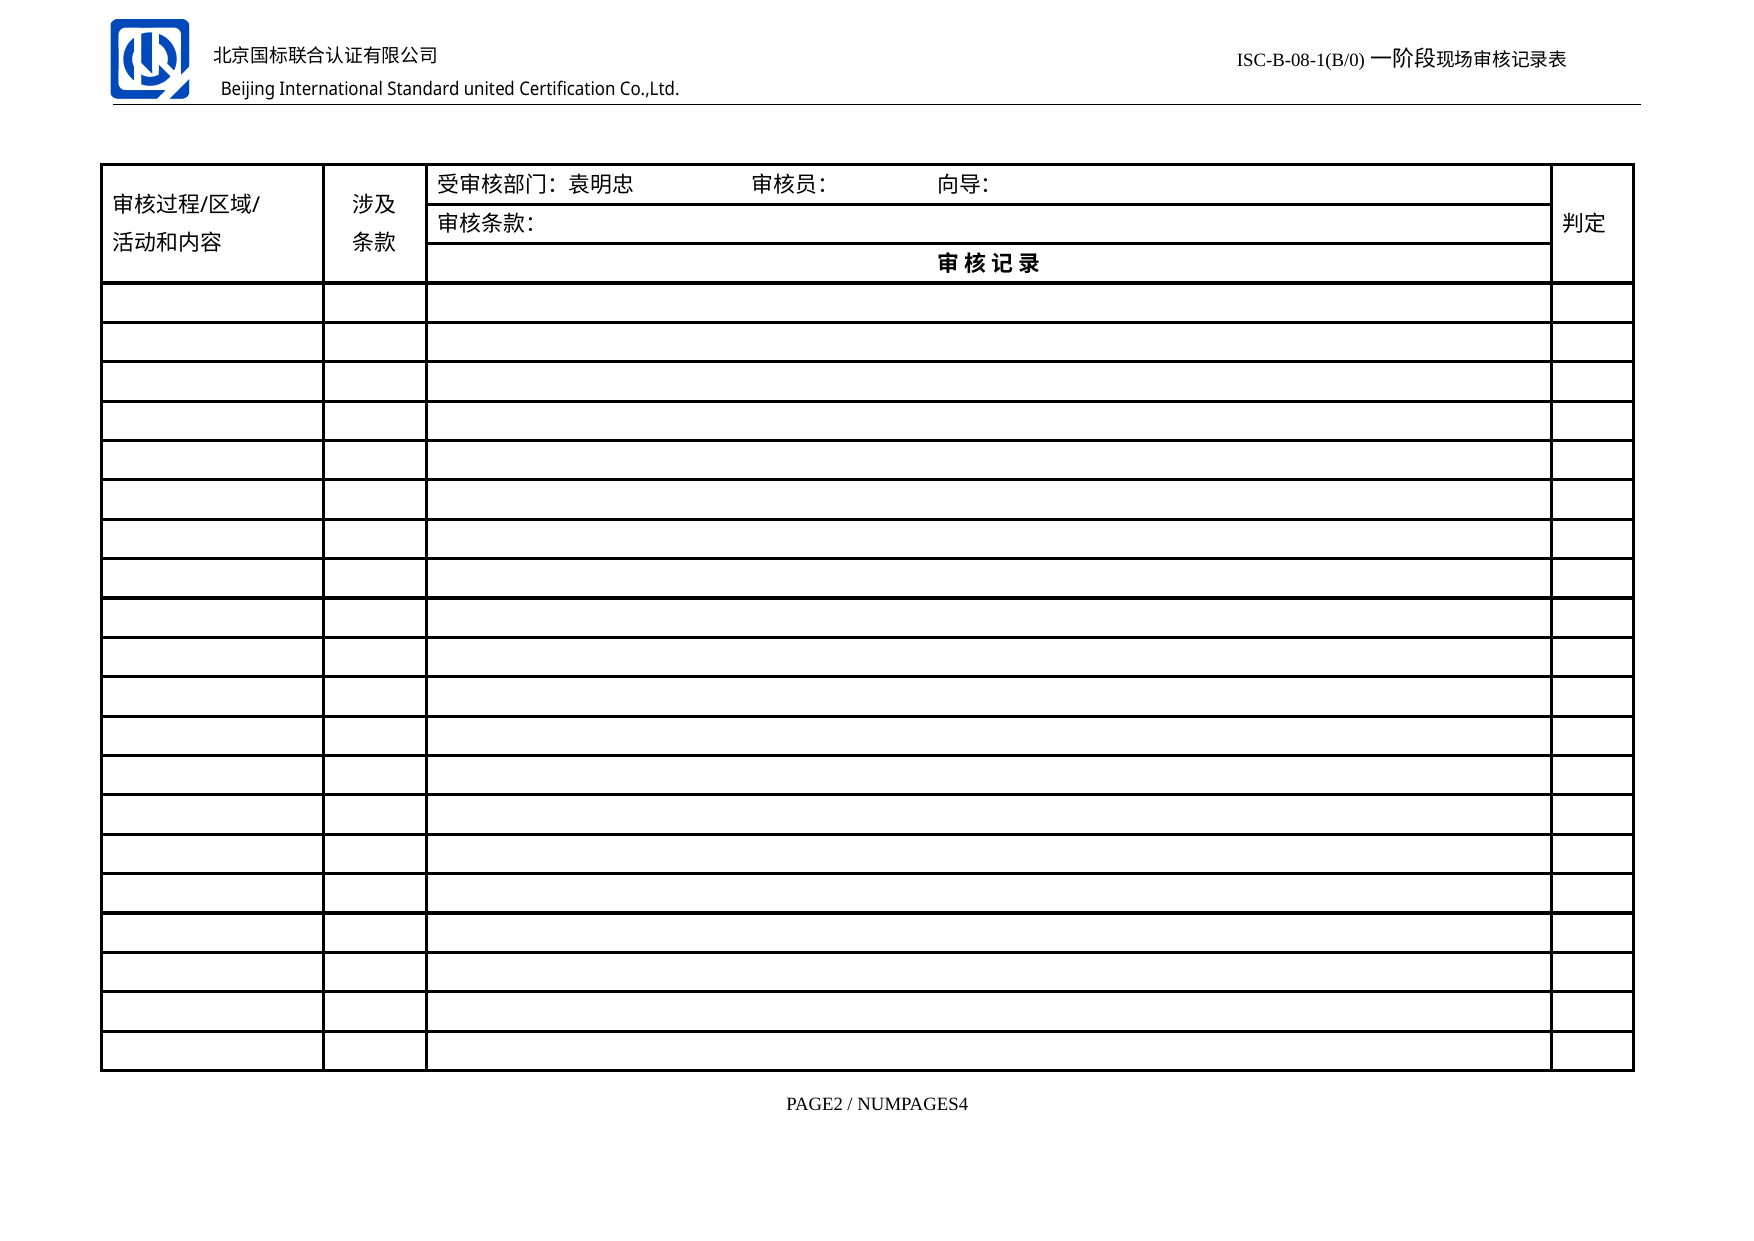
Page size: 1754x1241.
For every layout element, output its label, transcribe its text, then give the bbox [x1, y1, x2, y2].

table_cell [428, 757, 1550, 793]
table_cell [103, 639, 322, 675]
table_cell [103, 403, 322, 439]
table_cell [103, 678, 322, 714]
table_cell [325, 1033, 425, 1069]
table_cell [428, 324, 1550, 360]
table_cell [103, 718, 322, 754]
table_cell [1553, 954, 1632, 990]
table_cell [325, 639, 425, 675]
table_cell [1553, 639, 1632, 675]
table_cell [1553, 560, 1632, 596]
table_header 审核过程/区域/ 活动和内容 [103, 166, 322, 281]
table_cell [1553, 285, 1632, 321]
table_cell [1553, 1033, 1632, 1069]
table_cell [1553, 324, 1632, 360]
table_cell [103, 796, 322, 833]
table_cell [103, 993, 322, 1029]
table_cell [428, 560, 1550, 596]
table_header 判定 [1553, 166, 1632, 281]
table_cell [1553, 915, 1632, 951]
table_cell [428, 915, 1550, 951]
table_cell [428, 875, 1550, 911]
table_cell [1553, 875, 1632, 911]
table_cell [428, 521, 1550, 557]
table_cell [1553, 521, 1632, 557]
table_cell [325, 403, 425, 439]
picture [110, 19, 190, 99]
table_cell [325, 678, 425, 714]
table_cell [325, 600, 425, 636]
table_cell 审 核 记 录 [428, 245, 1550, 281]
table_cell [1553, 678, 1632, 714]
table_cell [1553, 363, 1632, 399]
table_cell [103, 521, 322, 557]
table_cell [325, 915, 425, 951]
table_cell [325, 363, 425, 399]
table_cell [325, 875, 425, 911]
table_cell [325, 481, 425, 518]
table_cell [428, 954, 1550, 990]
table_cell [428, 718, 1550, 754]
table_cell [428, 403, 1550, 439]
table_cell [103, 915, 322, 951]
table_cell [103, 875, 322, 911]
table_cell [325, 324, 425, 360]
table_cell [428, 796, 1550, 833]
table_cell [325, 796, 425, 833]
table_cell [325, 718, 425, 754]
table_cell [1553, 757, 1632, 793]
table_cell [428, 363, 1550, 399]
table_cell [325, 560, 425, 596]
table_cell [428, 442, 1550, 478]
table_cell 审核条款： [428, 206, 1550, 242]
table_cell [103, 757, 322, 793]
table_cell [1553, 403, 1632, 439]
table_cell [103, 954, 322, 990]
table_cell [428, 481, 1550, 518]
table_cell [428, 285, 1550, 321]
table_cell [103, 285, 322, 321]
table_cell [1553, 600, 1632, 636]
table_cell [1553, 481, 1632, 518]
table_cell [1553, 836, 1632, 872]
table_cell [325, 285, 425, 321]
table_cell [325, 757, 425, 793]
table_cell [103, 1033, 322, 1069]
table_header 受审核部门：袁明忠 审核员： 向导： [428, 166, 1550, 203]
table_cell [103, 442, 322, 478]
table_cell [428, 1033, 1550, 1069]
table_cell [428, 678, 1550, 714]
table_header 涉及 条款 [325, 166, 425, 281]
table_cell [1553, 796, 1632, 833]
table_cell [325, 442, 425, 478]
table_cell [325, 954, 425, 990]
table_cell [325, 836, 425, 872]
table_cell [325, 521, 425, 557]
table_cell [103, 560, 322, 596]
table_cell [103, 363, 322, 399]
table_cell [103, 481, 322, 518]
table_cell [428, 639, 1550, 675]
table_cell [1553, 993, 1632, 1029]
table_cell [1553, 718, 1632, 754]
table_cell [103, 836, 322, 872]
table_cell [103, 324, 322, 360]
table_cell [428, 993, 1550, 1029]
table_cell [103, 600, 322, 636]
table_cell [325, 993, 425, 1029]
table_cell [428, 836, 1550, 872]
table_cell [1553, 442, 1632, 478]
table_cell [428, 600, 1550, 636]
